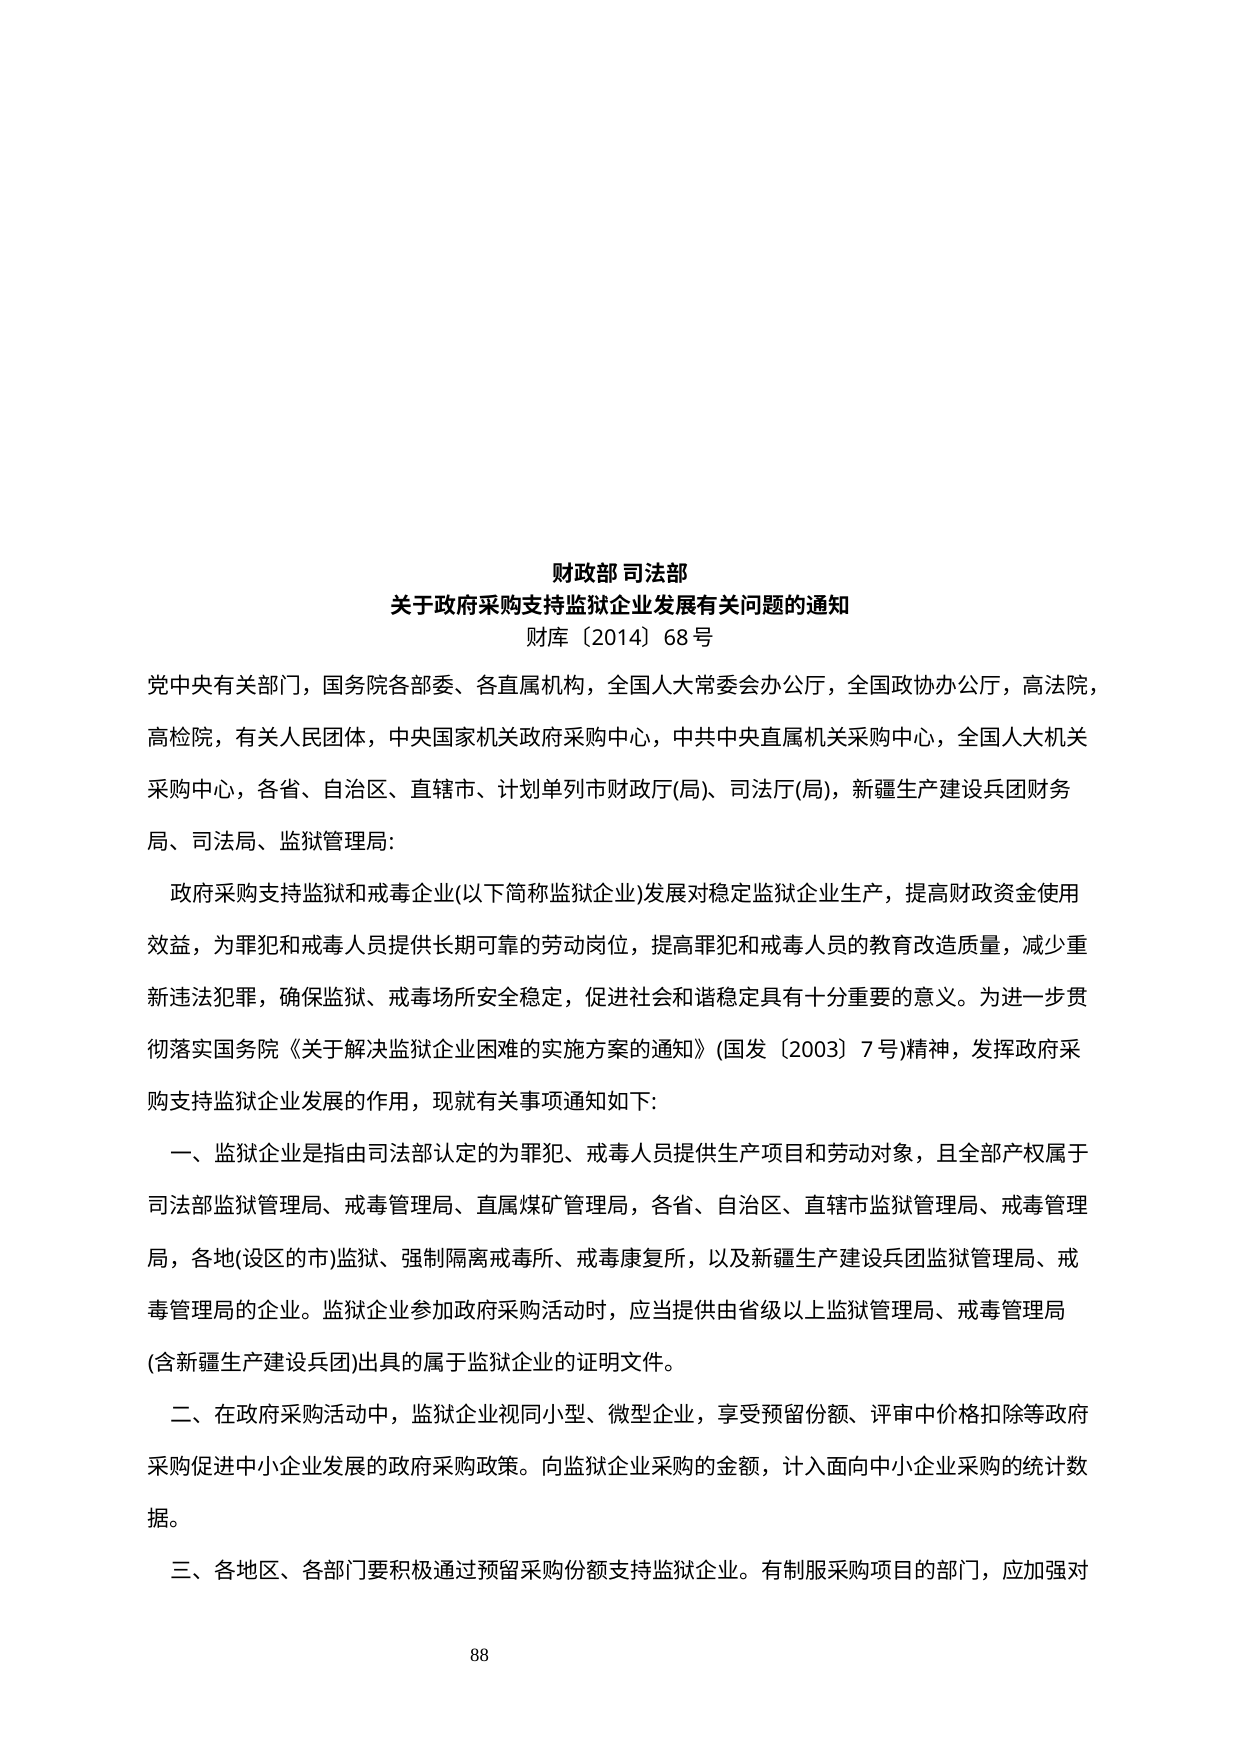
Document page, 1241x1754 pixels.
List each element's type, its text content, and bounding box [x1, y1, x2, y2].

text 关于政府采购支持监狱企业发展有关问题的通知 [148, 588, 1092, 619]
text 二、在政府采购活动中，监狱企业视同小型、微型企业，享受预留份额、评审中价格扣除等政府采购促进中小企业发展的政府采购政策。向监狱企业采购的金额，计入面向中小企业采购的统计数据。 [148, 1381, 1092, 1537]
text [148, 1537, 1092, 1589]
text 一、监狱企业是指由司法部认定的为罪犯、戒毒人员提供生产项目和劳动对象，且全部产权属于司法部监狱管理局、戒毒管理局、直属煤矿管理局，各省、自治区、直辖市监狱管理局、戒毒管理局，各地(设区的市)监狱、强制隔离戒毒所、戒毒康复所，以及新疆生产建设兵团监狱管理局、戒毒管理局的企业。监狱企业参加政府采购活动时，应当提供由省级以上监狱管理局、戒毒管理局(含新疆生产建设兵团)出具的属于监狱企业的证明文件。 [148, 1120, 1092, 1381]
text 财政部 司法部 [148, 556, 1092, 588]
text 党中央有关部门，国务院各部委、各直属机构，全国人大常委会办公厅，全国政协办公厅，高法院，高检院，有关人民团体，中央国家机关政府采购中心，中共中央直属机关采购中心，全国人大机关采购中心，各省、自治区、直辖市、计划单列市财政厅(局)、司法厅(局)，新疆生产建设兵团财务局、司法局、监狱管理局: [148, 651, 1092, 860]
text 政府采购支持监狱和戒毒企业(以下简称监狱企业)发展对稳定监狱企业生产，提高财政资金使用效益，为罪犯和戒毒人员提供长期可靠的劳动岗位，提高罪犯和戒毒人员的教育改造质量，减少重新违法犯罪，确保监狱、戒毒场所安全稳定，促进社会和谐稳定具有十分重要的意义。为进一步贯彻落实国务院《关于解决监狱企业困难的实施方案的通知》(国发〔2003〕7号)精神，发挥政府采购支持监狱企业发展的作用，现就有关事项通知如下: [148, 860, 1092, 1120]
text 财库〔2014〕68号 [148, 619, 1092, 651]
